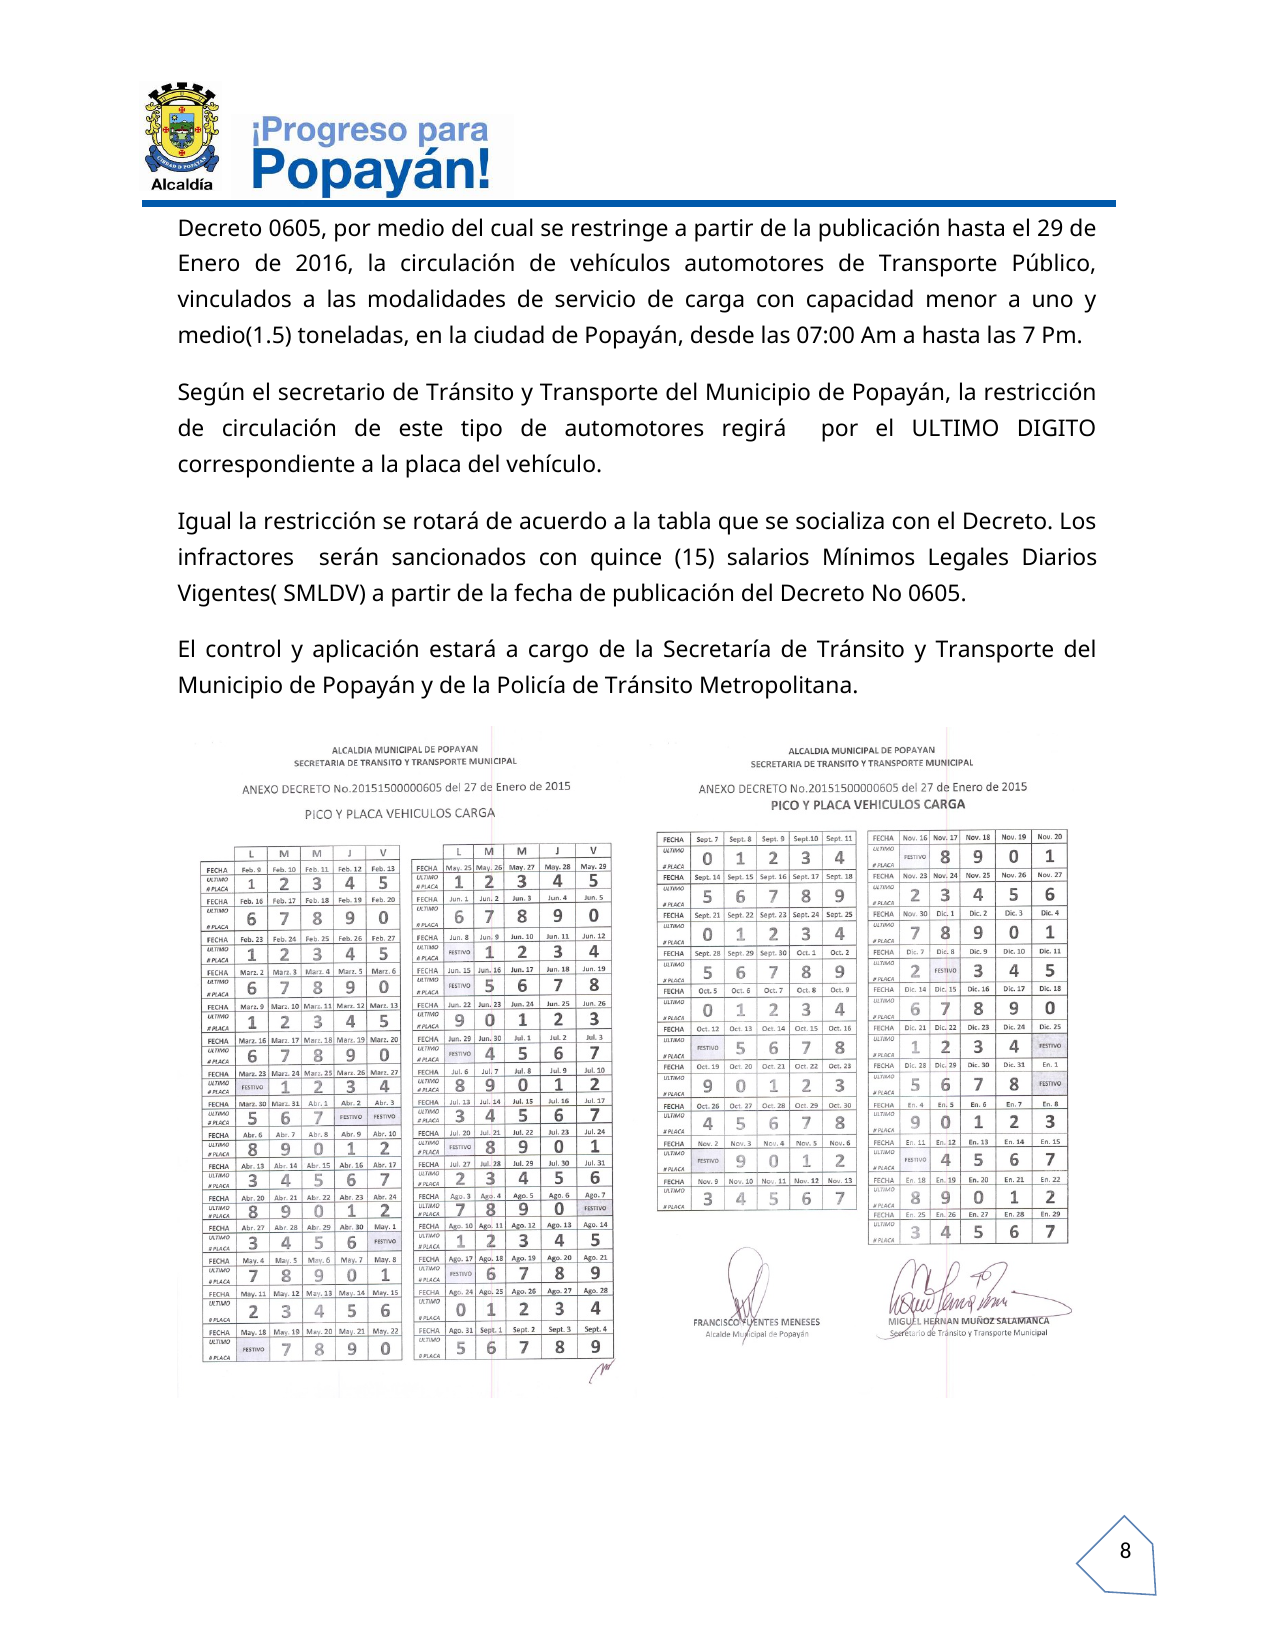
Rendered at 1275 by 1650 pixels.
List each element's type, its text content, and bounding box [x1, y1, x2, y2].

text El control y aplicación estará a cargo de la Secretaría de Tránsito y Transporte del Municipio de Popayán y de la Policía de Tránsito Metropolitana. [177, 633, 1098, 701]
picture [142, 200, 177, 207]
picture [1098, 200, 1116, 207]
picture [632, 727, 1082, 1398]
picture [231, 114, 514, 148]
text Según el secretario de Tránsito y Transporte del Municipio de Popayán, la restricción de circulación de este tipo de automotores regirá por el ULTIMO DIGITO correspondiente a la placa del vehículo. [177, 376, 1098, 479]
text Igual la restricción se rotará de acuerdo a la tabla que se socializa con el Decreto. Los infractores serán sancionados con quince (15) salarios Mínimos Legales Diarios Vigentes( SMLDV) a partir de la fecha de publicación del Decreto No 0605. [177, 505, 1098, 608]
picture [177, 726, 627, 1398]
picture [139, 81, 222, 191]
